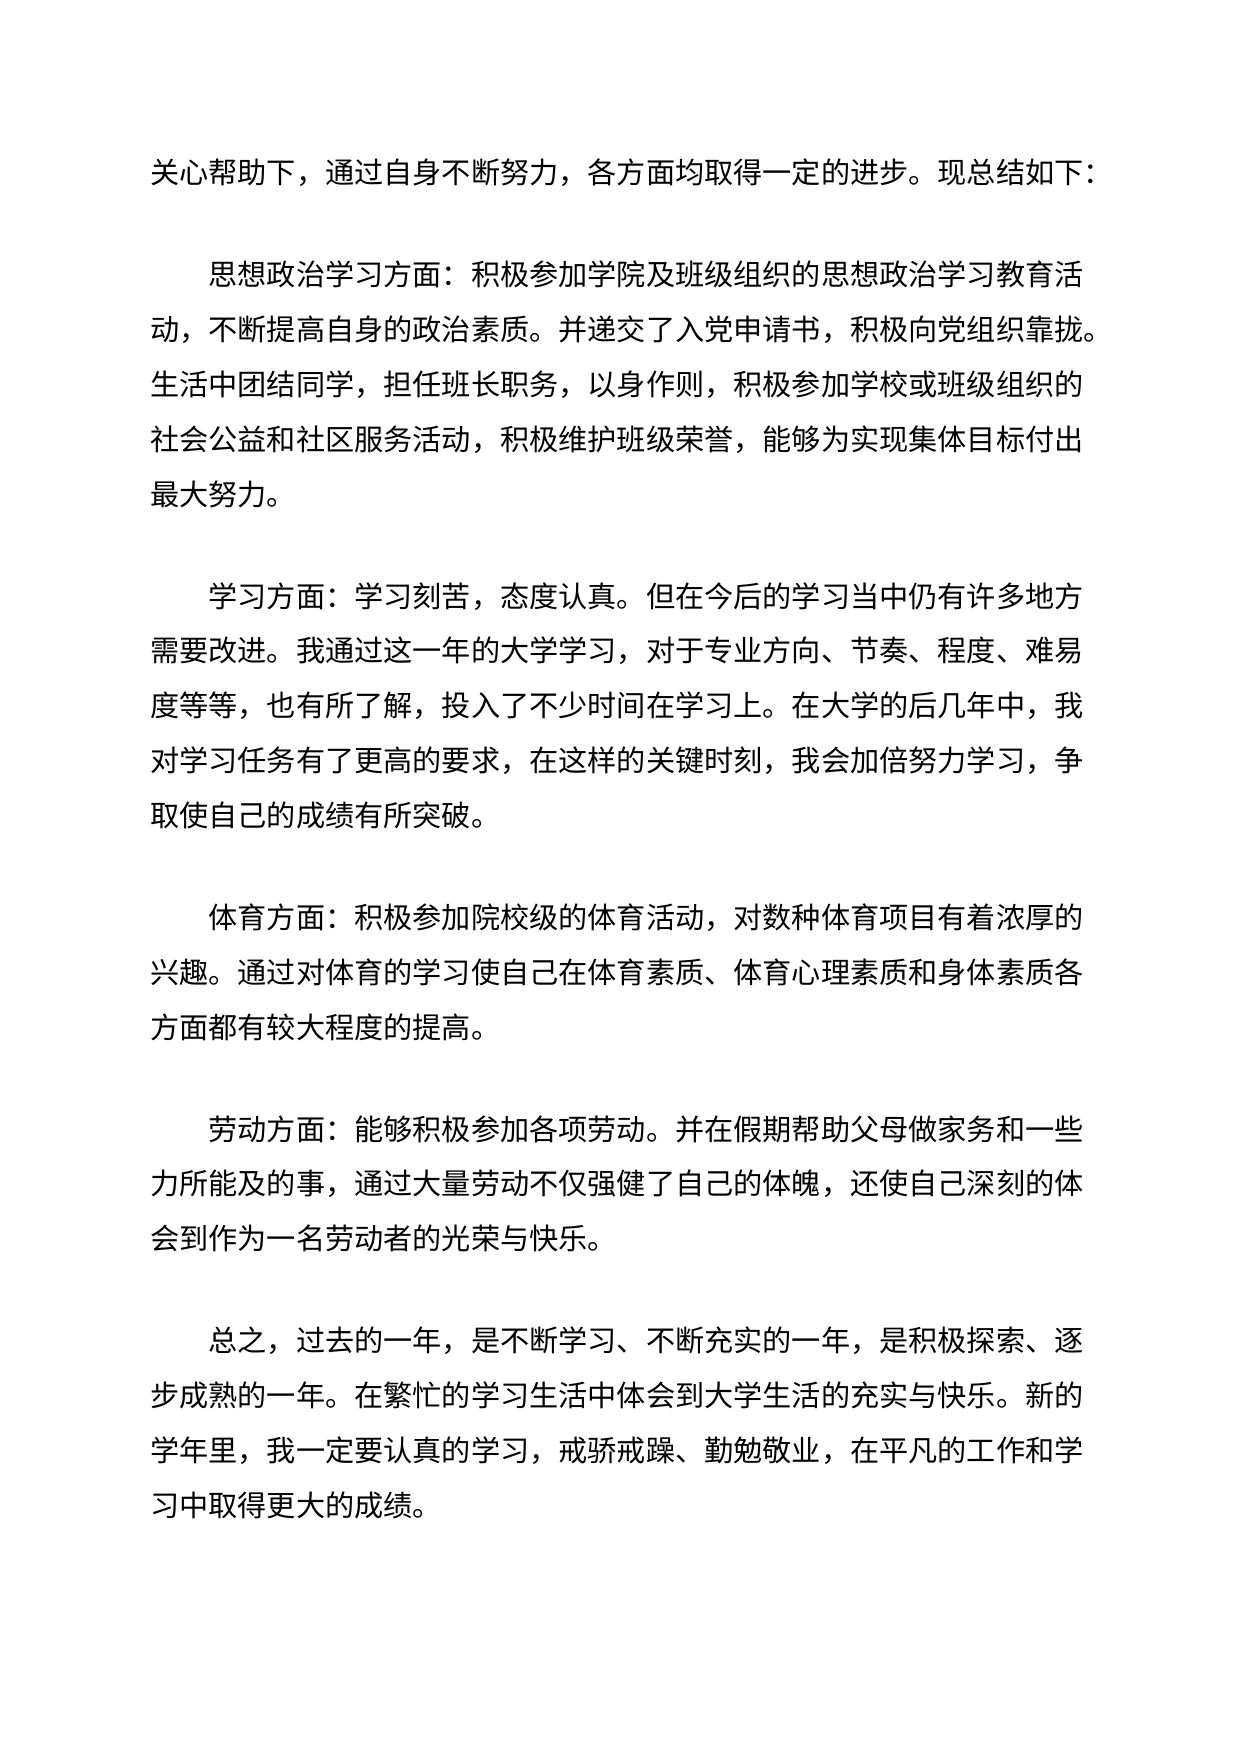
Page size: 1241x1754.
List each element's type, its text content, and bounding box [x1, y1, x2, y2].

text 思想政治学习方面：积极参加学院及班级组织的思想政治学习教育活动，不断提高自身的政治素质。并递交了入党申请书，积极向党组织靠拢。生活中团结同学，担任班长职务，以身作则，积极参加学校或班级组织的社会公益和社区服务活动，积极维护班级荣誉，能够为实现集体目标付出最大努力。 [150, 252, 1090, 514]
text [150, 150, 1090, 192]
text 劳动方面：能够积极参加各项劳动。并在假期帮助父母做家务和一些力所能及的事，通过大量劳动不仅强健了自己的体魄，还使自己深刻的体会到作为一名劳动者的光荣与快乐。 [150, 1106, 1090, 1258]
text 体育方面：积极参加院校级的体育活动，对数种体育项目有着浓厚的兴趣。通过对体育的学习使自己在体育素质、体育心理素质和身体素质各方面都有较大程度的提高。 [150, 894, 1090, 1047]
text 总之，过去的一年，是不断学习、不断充实的一年，是积极探索、逐步成熟的一年。在繁忙的学习生活中体会到大学生活的充实与快乐。新的学年里，我一定要认真的学习，戒骄戒躁、勤勉敬业，在平凡的工作和学习中取得更大的成绩。 [150, 1318, 1090, 1524]
text 学习方面：学习刻苦，态度认真。但在今后的学习当中仍有许多地方需要改进。我通过这一年的大学学习，对于专业方向、节奏、程度、难易度等等，也有所了解，投入了不少时间在学习上。在大学的后几年中，我对学习任务有了更高的要求，在这样的关键时刻，我会加倍努力学习，争取使自己的成绩有所突破。 [150, 573, 1090, 835]
